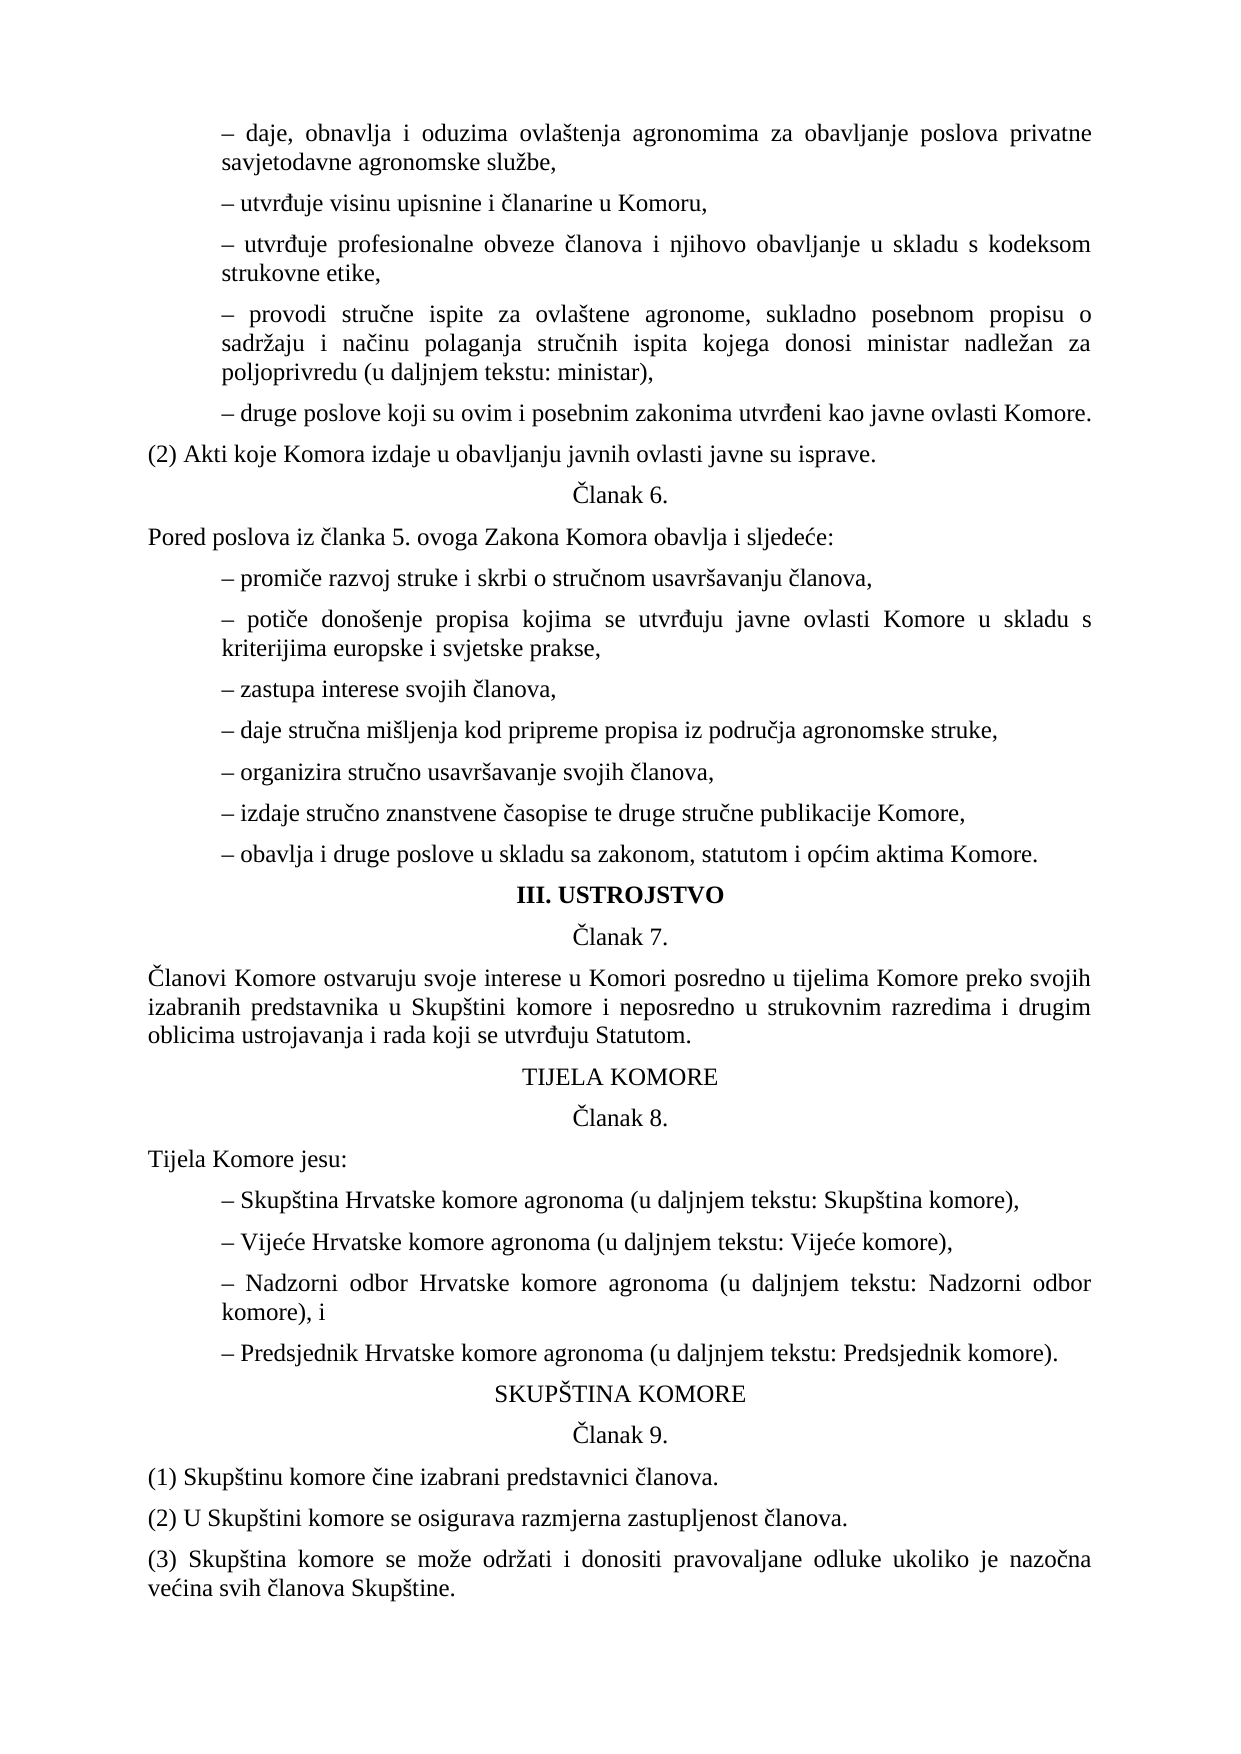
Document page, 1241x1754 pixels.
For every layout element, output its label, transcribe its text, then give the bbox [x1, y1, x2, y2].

text – Vijeće Hrvatske komore agronoma (u daljnjem tekstu: Vijeće komore), [221, 1227, 1092, 1256]
text (3) Skupština komore se može održati i donositi pravovaljane odluke ukoliko je nazočna većina svih članova Skupštine. [148, 1544, 1092, 1602]
text – utvrđuje profesionalne obveze članova i njihovo obavljanje u skladu s kodeksom strukovne etike, [221, 229, 1092, 287]
text – druge poslove koji su ovim i posebnim zakonima utvrđeni kao javne ovlasti Komore. [221, 398, 1092, 427]
text – obavlja i druge poslove u skladu sa zakonom, statutom i općim aktima Komore. [221, 839, 1092, 868]
text (1) Skupštinu komore čine izabrani predstavnici članova. [148, 1462, 1092, 1491]
text – Predsjednik Hrvatske komore agronoma (u daljnjem tekstu: Predsjednik komore). [221, 1338, 1092, 1367]
text Članak 6. [148, 481, 1092, 509]
text Članovi Komore ostvaruju svoje interese u Komori posredno u tijelima Komore preko svojih izabranih predstavnika u Skupštini komore i neposredno u strukovnim razredima i drugim oblicima ustrojavanja i rada koji se utvrđuju Statutom. [148, 963, 1092, 1049]
text Pored poslova iz članka 5. ovoga Zakona Komora obavlja i sljedeće: [148, 522, 1092, 551]
text – provodi stručne ispite za ovlaštene agronome, sukladno posebnom propisu o sadržaju i načinu polaganja stručnih ispita kojega donosi ministar nadležan za poljoprivredu (u daljnjem tekstu: ministar), [221, 299, 1092, 386]
text Članak 7. [148, 922, 1092, 951]
text SKUPŠTINA KOMORE [148, 1379, 1092, 1408]
text TIJELA KOMORE [148, 1062, 1092, 1091]
text – daje, obnavlja i oduzima ovlaštenja agronomima za obavljanje poslova privatne savjetodavne agronomske službe, [221, 118, 1092, 176]
text – organizira stručno usavršavanje svojih članova, [221, 757, 1092, 786]
text – potiče donošenje propisa kojima se utvrđuju javne ovlasti Komore u skladu s kriterijima europske i svjetske prakse, [221, 604, 1092, 662]
text Članak 8. [148, 1103, 1092, 1132]
text Članak 9. [148, 1421, 1092, 1449]
text III. USTROJSTVO [148, 881, 1092, 909]
text – Skupština Hrvatske komore agronoma (u daljnjem tekstu: Skupština komore), [221, 1186, 1092, 1214]
text (2) Akti koje Komora izdaje u obavljanju javnih ovlasti javne su isprave. [148, 439, 1092, 468]
text (2) U Skupštini komore se osigurava razmjerna zastupljenost članova. [148, 1503, 1092, 1532]
text – promiče razvoj struke i skrbi o stručnom usavršavanju članova, [221, 563, 1092, 592]
text – utvrđuje visinu upisnine i članarine u Komoru, [221, 188, 1092, 217]
text – zastupa interese svojih članova, [221, 674, 1092, 703]
text – daje stručna mišljenja kod pripreme propisa iz područja agronomske struke, [221, 716, 1092, 744]
text – izdaje stručno znanstvene časopise te druge stručne publikacije Komore, [221, 798, 1092, 827]
text – Nadzorni odbor Hrvatske komore agronoma (u daljnjem tekstu: Nadzorni odbor komore), i [221, 1268, 1092, 1326]
text Tijela Komore jesu: [148, 1144, 1092, 1173]
